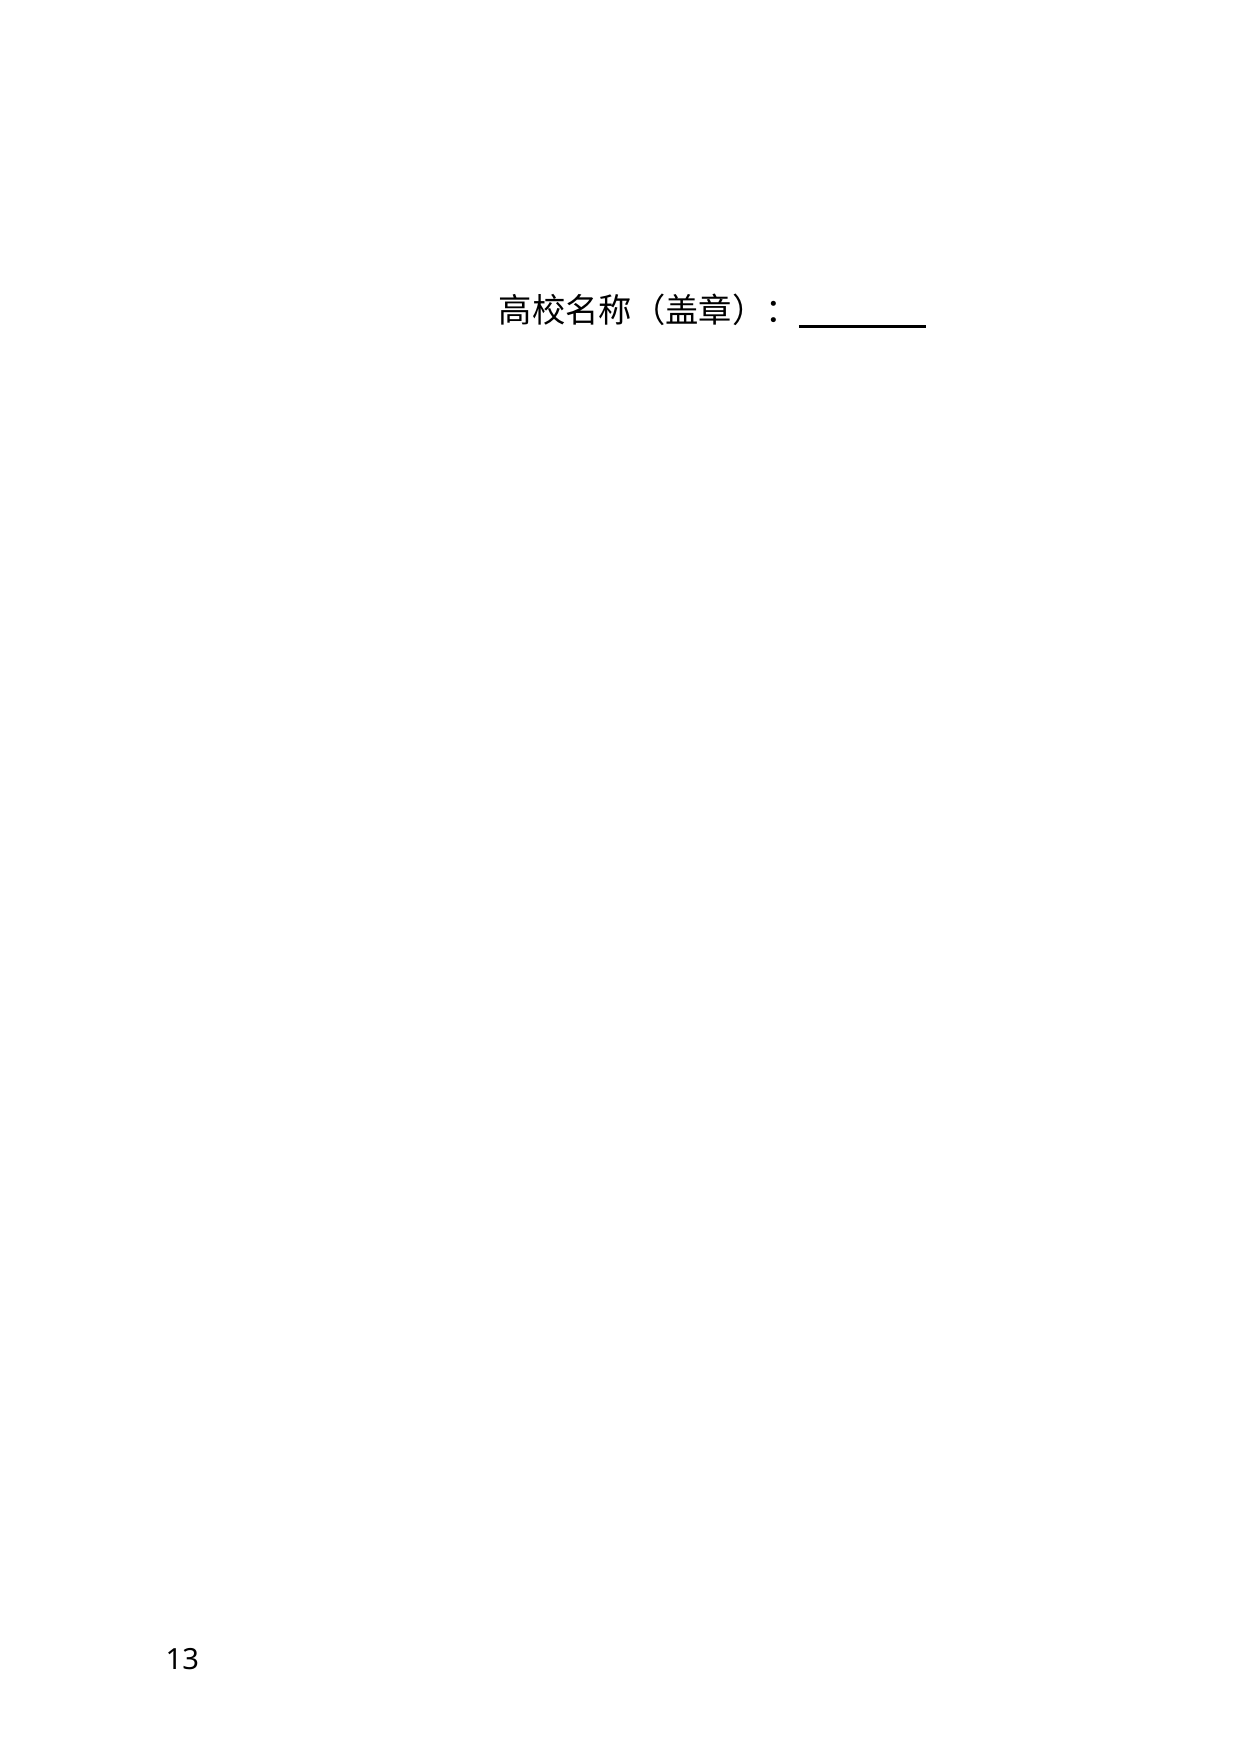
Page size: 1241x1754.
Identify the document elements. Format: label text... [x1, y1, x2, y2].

text 高校名称（盖章）： [165, 276, 1087, 341]
